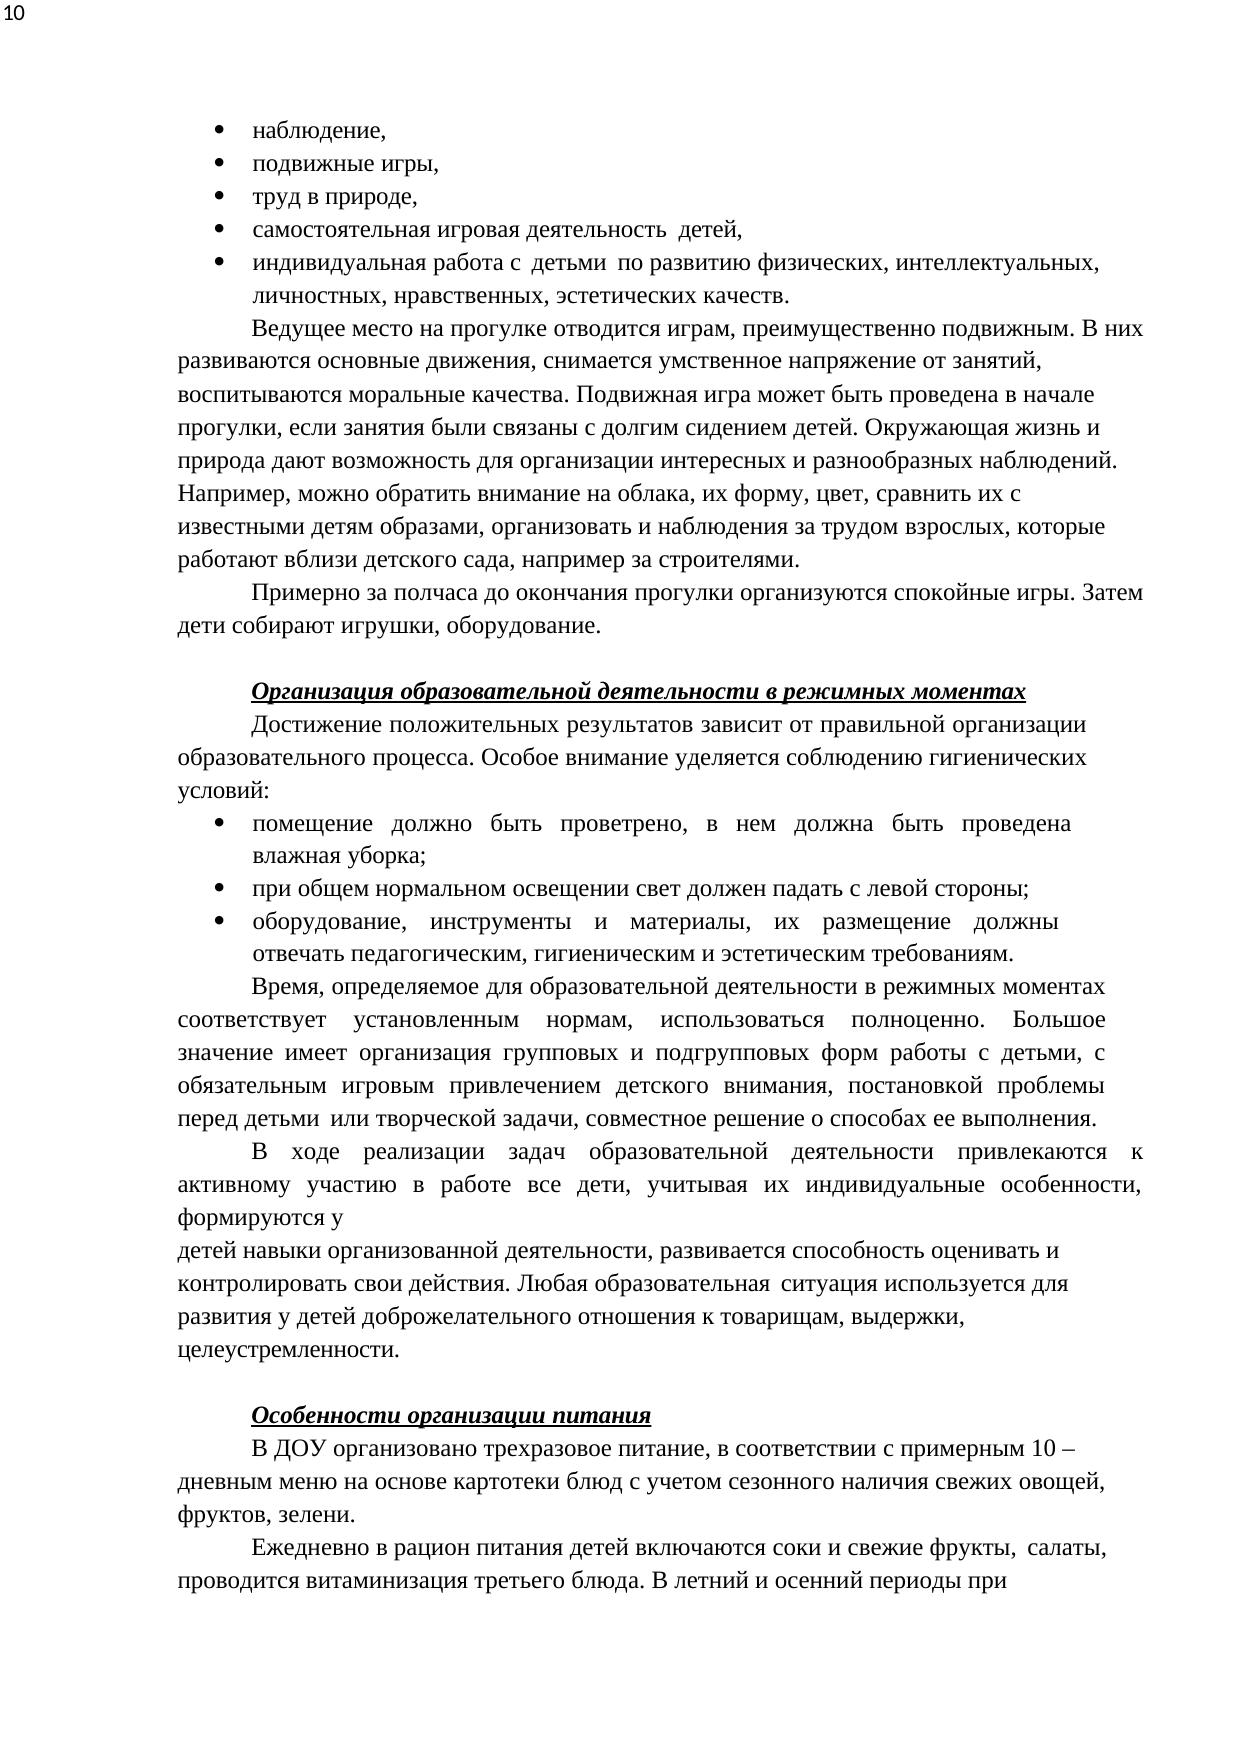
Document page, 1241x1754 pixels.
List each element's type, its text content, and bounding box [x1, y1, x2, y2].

text известными детям образами, организовать и наблюдения за трудом взрослых, которые работают вблизи детского сада, например за строителями. [177, 511, 1146, 572]
text Например, можно обратить внимание на облака, их форму, цвет, сравнить их с [177, 478, 1240, 506]
subtitle Организация образовательной деятельности в режимных моментах [251, 676, 1240, 705]
text В ДОУ организовано трехразовое питание, в соответствии с примерным 10 – дневным меню на основе картотеки блюд с учетом сезонного наличия свежих овощей, фруктов, зелени. [177, 1433, 1146, 1528]
list подвижные игры, [215, 148, 1240, 177]
list индивидуальная работа с детьми по развитию физических, интеллектуальных, личностных, нравственных, эстетических качеств. [215, 247, 1103, 309]
text Достижение положительных результатов зависит от правильной организации образовательного процесса. Особое внимание уделяется соблюдению гигиенических условий: [177, 709, 1087, 804]
text Время, определяемое для образовательной деятельности в режимных моментах соответствует установленным нормам, использоваться полноценно. Большое значение имеет организация групповых и подгрупповых форм работы с детьми, с обязательным игровым привлечением детского внимания, постановкой проблемы перед детьми или творческой задачи, совместное решение о способах ее выполнения. [177, 971, 1106, 1132]
text детей навыки организованной деятельности, развивается способность оценивать и контролировать свои действия. Любая образовательная ситуация используется для развития у детей доброжелательного отношения к товарищам, выдержки, [177, 1235, 1146, 1330]
text В ходе реализации задач образовательной деятельности привлекаются к активному участию в работе все дети, учитывая их индивидуальные особенности, формируются у [177, 1136, 1143, 1231]
list труд в природе, [215, 181, 1240, 210]
text Примерно за полчаса до окончания прогулки организуются спокойные игры. Затем дети собирают игрушки, оборудование. [177, 577, 1146, 639]
list самостоятельная игровая деятельность детей, [215, 214, 1240, 243]
list оборудование, инструменты и материалы, их размещение должны отвечать педагогическим, гигиеническим и эстетическим требованиям. [215, 906, 1059, 967]
list при общем нормальном освещении свет должен падать с левой стороны; [215, 873, 1240, 902]
list помещение должно быть проветрено, в нем должна быть проведена влажная уборка; [215, 808, 1072, 869]
text Ежедневно в рацион питания детей включаются соки и свежие фрукты, салаты, проводится витаминизация третьего блюда. В летний и осенний периоды при [177, 1532, 1146, 1594]
list наблюдение, [215, 115, 1240, 144]
text воспитываются моральные качества. Подвижная игра может быть проведена в начале прогулки, если занятия были связаны с долгим сидением детей. Окружающая жизнь и природа дают возможность для организации интересных и разнообразных наблюдений. [177, 379, 1146, 473]
text Ведущее место на прогулке отводится играм, преимущественно подвижным. В них развиваются основные движения, снимается умственное напряжение от занятий, [177, 313, 1240, 374]
text целеустремленности. [177, 1334, 1240, 1363]
subtitle Особенности организации питания [251, 1400, 1240, 1429]
